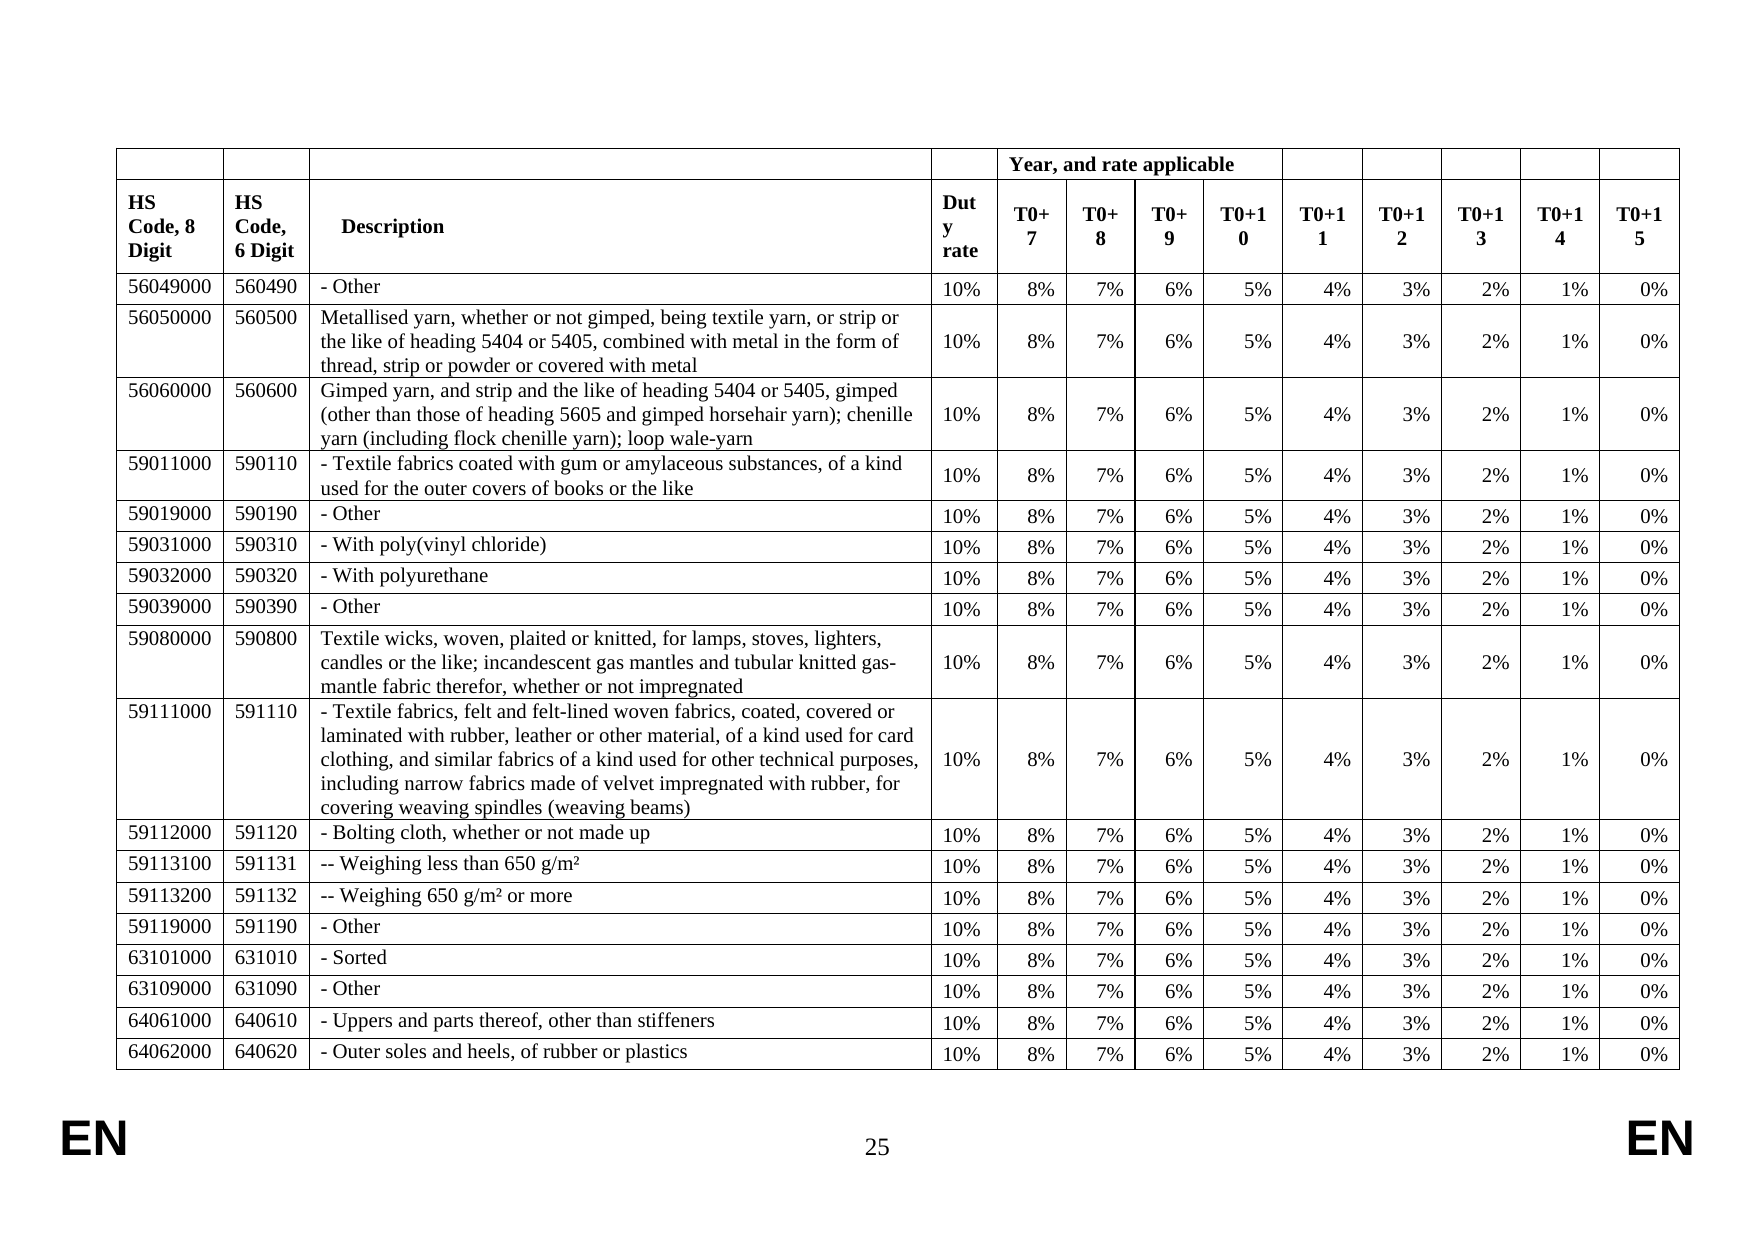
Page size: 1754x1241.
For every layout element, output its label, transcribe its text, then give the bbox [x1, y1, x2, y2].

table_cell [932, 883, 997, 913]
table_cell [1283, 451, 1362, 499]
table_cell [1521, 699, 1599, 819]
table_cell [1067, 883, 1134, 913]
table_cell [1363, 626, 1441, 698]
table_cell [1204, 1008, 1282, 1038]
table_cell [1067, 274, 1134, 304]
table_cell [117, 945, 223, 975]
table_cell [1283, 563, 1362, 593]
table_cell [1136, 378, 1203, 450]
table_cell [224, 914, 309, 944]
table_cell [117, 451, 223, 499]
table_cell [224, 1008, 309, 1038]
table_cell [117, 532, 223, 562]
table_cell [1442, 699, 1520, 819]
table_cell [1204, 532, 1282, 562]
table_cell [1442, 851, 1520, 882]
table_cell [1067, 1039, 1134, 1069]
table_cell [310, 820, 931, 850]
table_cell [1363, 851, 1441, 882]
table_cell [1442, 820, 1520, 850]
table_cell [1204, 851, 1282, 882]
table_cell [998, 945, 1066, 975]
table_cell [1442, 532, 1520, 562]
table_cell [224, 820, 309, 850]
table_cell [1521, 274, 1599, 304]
table_cell T0+9 [1136, 180, 1203, 273]
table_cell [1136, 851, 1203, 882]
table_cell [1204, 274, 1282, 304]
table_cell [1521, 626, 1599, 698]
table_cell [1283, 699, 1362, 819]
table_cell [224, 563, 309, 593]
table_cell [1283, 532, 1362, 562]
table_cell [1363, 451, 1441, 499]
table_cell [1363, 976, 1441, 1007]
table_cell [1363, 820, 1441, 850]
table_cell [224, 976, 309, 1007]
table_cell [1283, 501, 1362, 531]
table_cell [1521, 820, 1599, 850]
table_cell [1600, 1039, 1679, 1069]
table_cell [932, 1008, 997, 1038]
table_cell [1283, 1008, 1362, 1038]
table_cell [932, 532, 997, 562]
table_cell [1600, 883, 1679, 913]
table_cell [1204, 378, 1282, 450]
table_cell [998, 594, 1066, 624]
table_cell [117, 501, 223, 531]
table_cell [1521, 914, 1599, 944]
table_cell T0+10 [1204, 180, 1282, 273]
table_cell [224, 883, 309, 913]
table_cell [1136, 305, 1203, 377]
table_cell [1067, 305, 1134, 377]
table_header [1283, 149, 1362, 179]
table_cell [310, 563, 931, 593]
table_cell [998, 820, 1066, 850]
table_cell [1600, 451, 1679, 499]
table_cell T0+13 [1442, 180, 1520, 273]
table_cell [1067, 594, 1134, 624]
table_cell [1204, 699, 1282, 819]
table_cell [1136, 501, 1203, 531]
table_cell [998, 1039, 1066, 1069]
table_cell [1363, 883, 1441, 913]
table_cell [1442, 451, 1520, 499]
table_cell T0+11 [1283, 180, 1362, 273]
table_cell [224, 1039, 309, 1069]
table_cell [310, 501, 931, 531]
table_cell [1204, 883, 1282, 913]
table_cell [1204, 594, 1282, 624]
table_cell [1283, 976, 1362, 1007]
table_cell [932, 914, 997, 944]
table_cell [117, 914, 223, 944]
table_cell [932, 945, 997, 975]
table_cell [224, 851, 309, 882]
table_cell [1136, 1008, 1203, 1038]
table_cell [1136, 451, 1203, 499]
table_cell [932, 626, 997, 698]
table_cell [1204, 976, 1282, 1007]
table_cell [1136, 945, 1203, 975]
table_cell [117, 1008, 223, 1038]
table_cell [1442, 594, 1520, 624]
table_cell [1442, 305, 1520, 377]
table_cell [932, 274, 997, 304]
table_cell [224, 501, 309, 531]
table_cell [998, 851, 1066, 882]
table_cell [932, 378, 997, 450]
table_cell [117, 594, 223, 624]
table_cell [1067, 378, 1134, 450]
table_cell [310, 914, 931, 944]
table_cell T0+12 [1363, 180, 1441, 273]
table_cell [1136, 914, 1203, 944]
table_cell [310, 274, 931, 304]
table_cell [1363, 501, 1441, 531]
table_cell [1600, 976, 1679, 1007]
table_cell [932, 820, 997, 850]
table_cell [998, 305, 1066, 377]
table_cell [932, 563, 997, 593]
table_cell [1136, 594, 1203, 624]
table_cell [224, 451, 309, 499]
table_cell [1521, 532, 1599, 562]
table_cell T0+14 [1521, 180, 1599, 273]
table_header [932, 149, 997, 179]
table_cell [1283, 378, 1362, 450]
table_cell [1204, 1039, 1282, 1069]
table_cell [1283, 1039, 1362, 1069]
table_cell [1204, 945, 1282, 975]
table_cell Description [310, 180, 931, 273]
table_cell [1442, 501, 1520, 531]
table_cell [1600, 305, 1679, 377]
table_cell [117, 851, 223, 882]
table_cell HS Code, 8 Digit [117, 180, 223, 273]
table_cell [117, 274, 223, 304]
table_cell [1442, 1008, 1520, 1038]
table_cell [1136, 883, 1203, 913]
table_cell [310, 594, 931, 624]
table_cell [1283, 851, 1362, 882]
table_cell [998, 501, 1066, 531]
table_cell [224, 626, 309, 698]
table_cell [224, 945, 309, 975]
table_cell HS Code, 6 Digit [224, 180, 309, 273]
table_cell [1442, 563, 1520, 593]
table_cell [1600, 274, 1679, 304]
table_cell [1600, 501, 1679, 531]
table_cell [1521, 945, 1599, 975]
table_header [1600, 149, 1679, 179]
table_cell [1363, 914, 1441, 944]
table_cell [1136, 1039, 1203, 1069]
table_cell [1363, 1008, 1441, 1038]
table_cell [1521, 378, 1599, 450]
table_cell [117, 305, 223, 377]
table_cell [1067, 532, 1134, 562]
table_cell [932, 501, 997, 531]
table_header [1521, 149, 1599, 179]
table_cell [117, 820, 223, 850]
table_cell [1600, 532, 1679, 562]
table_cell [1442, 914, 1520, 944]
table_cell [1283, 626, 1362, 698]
table_header [117, 149, 223, 179]
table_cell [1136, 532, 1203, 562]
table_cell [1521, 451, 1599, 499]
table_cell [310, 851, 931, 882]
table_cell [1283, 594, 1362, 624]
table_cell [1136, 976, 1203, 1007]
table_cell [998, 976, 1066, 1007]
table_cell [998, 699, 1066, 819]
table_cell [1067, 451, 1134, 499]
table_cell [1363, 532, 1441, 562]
table_header [224, 149, 309, 179]
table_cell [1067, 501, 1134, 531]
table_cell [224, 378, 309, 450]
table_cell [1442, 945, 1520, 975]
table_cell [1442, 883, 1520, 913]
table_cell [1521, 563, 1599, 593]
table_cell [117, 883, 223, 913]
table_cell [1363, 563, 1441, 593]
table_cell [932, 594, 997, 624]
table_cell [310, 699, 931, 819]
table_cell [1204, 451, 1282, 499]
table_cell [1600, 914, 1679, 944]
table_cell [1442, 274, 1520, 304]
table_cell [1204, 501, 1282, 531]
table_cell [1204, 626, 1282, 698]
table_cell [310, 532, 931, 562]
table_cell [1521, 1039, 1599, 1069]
table_cell Duty rate [932, 180, 997, 273]
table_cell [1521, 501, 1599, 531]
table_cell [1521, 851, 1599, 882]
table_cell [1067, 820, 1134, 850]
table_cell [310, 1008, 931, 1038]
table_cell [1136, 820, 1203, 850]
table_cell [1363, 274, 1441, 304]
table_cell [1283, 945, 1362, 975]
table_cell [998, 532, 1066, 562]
table_cell T0+8 [1067, 180, 1134, 273]
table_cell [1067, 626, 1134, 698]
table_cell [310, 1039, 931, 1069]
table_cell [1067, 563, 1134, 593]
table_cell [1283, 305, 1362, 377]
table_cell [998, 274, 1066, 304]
table_cell T0+15 [1600, 180, 1679, 273]
table_header Year, and rate applicable [998, 149, 1282, 179]
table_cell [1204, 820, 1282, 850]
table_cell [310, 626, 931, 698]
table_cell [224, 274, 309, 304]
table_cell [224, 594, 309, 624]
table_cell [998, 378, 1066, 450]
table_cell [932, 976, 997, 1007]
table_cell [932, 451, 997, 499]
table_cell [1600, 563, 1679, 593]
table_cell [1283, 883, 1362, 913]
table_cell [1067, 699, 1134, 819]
table_header [1442, 149, 1520, 179]
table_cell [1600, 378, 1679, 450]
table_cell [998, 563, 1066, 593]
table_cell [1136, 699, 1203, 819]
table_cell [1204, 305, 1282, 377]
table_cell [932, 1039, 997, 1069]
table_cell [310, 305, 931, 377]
table_header [310, 149, 931, 179]
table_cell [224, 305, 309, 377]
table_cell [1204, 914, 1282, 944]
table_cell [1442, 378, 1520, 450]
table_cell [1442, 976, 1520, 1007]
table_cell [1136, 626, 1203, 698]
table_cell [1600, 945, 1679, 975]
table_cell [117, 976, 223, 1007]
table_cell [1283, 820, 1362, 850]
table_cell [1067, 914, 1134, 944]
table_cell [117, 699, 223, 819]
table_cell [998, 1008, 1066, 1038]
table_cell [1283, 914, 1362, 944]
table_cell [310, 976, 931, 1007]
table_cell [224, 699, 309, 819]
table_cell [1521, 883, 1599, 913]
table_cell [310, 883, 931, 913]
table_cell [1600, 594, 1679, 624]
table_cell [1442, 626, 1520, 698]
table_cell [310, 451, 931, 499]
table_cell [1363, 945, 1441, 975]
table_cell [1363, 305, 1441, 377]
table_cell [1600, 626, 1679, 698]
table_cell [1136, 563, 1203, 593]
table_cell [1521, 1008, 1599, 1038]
table_header [1363, 149, 1441, 179]
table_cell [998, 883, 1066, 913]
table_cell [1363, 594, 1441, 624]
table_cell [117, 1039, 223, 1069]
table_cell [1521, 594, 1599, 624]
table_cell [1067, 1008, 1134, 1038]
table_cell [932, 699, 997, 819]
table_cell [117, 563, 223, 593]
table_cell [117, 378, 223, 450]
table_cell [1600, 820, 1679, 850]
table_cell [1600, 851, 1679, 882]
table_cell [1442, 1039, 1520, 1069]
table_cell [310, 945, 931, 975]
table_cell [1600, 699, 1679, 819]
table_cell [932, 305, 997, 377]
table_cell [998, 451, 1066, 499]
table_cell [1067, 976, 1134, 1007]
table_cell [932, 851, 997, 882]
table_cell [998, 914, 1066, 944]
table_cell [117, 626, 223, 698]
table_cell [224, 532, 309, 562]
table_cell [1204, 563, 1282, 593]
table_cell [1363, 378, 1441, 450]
table_cell T0+7 [998, 180, 1066, 273]
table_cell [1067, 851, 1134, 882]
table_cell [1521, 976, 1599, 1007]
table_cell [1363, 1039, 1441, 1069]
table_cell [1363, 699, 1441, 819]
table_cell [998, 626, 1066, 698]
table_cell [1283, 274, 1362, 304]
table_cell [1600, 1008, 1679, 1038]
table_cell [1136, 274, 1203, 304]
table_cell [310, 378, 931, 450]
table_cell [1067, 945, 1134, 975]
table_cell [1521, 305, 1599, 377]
